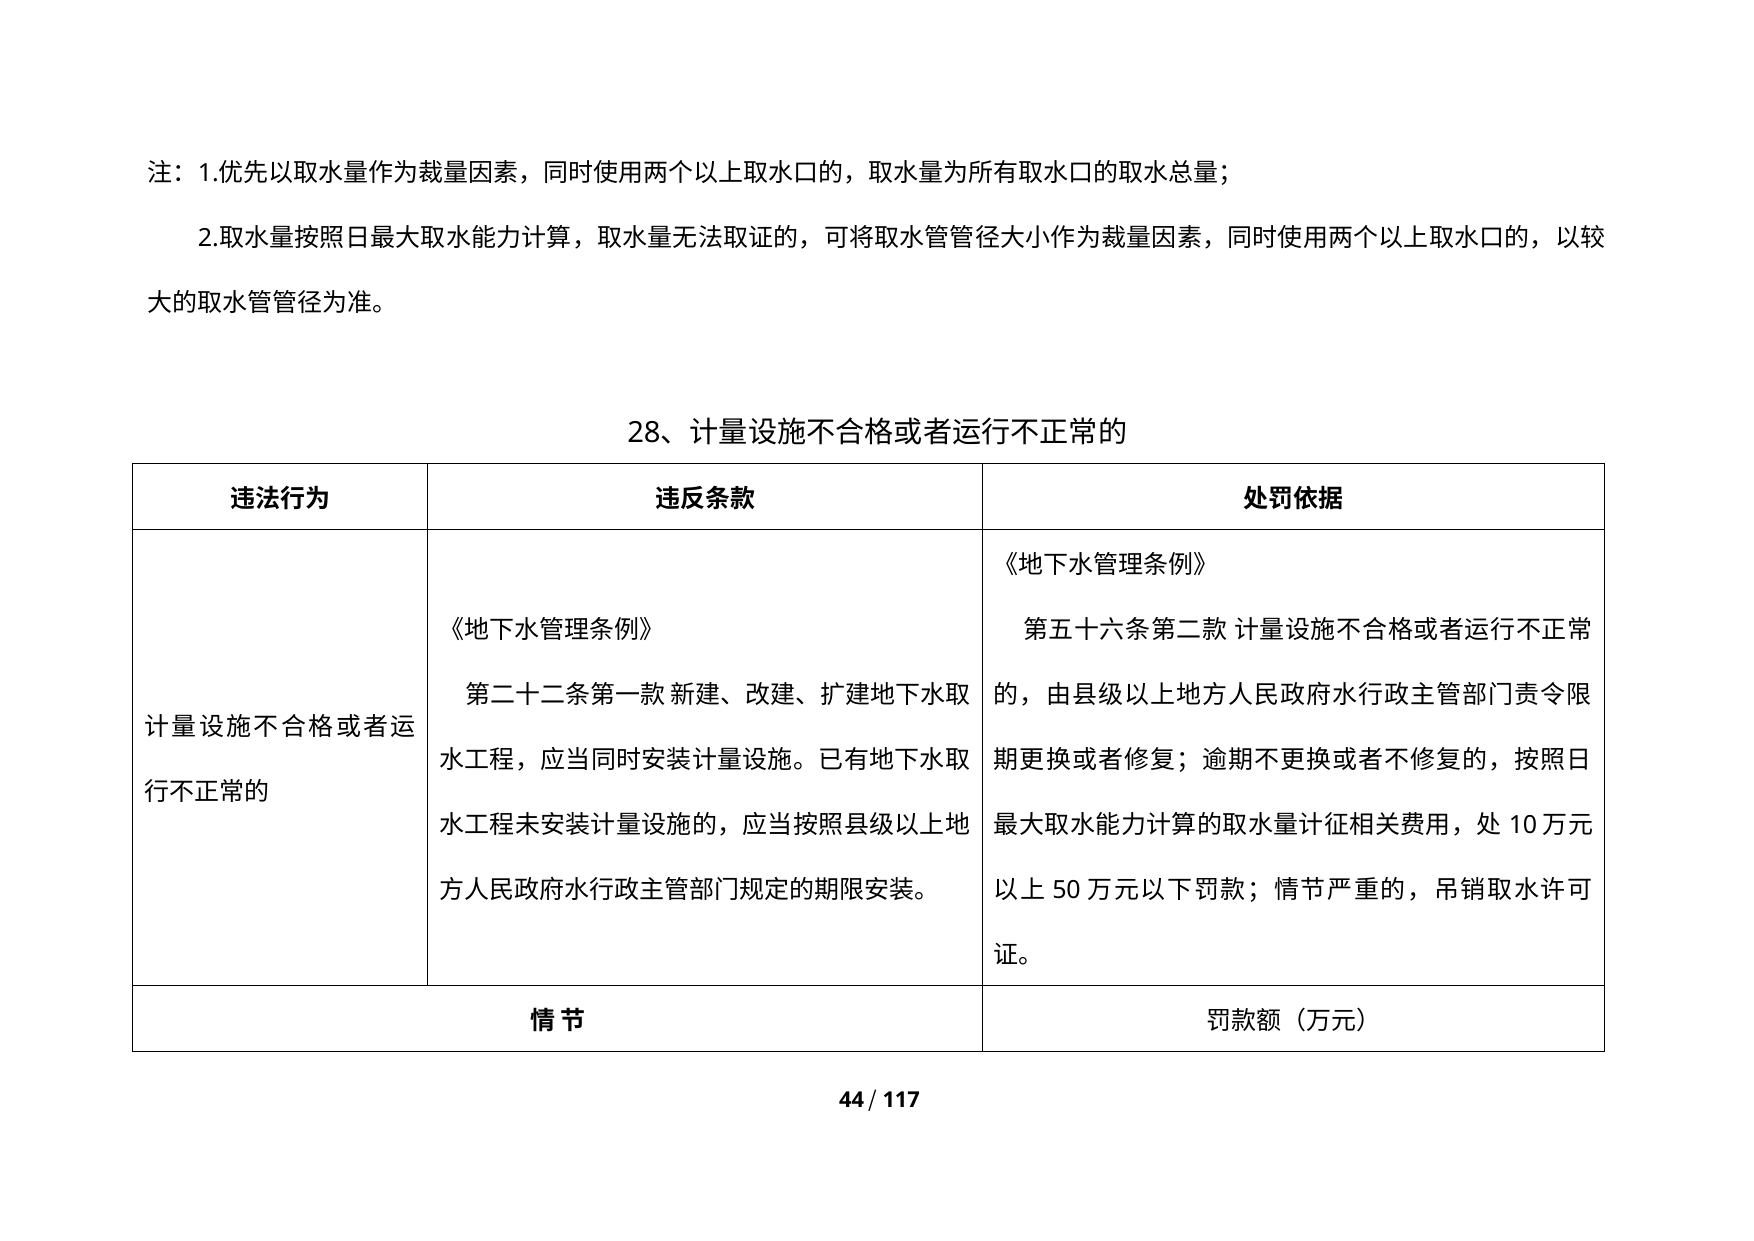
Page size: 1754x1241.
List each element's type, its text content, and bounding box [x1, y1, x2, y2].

table_cell 罚款额（万元） [983, 986, 1604, 1051]
text 28、计量设施不合格或者运行不正常的 [148, 398, 1606, 463]
table_cell 《地下水管理条例》 第五十六条第二款 计量设施不合格或者运行不正常的，由县级以上地方人民政府水行政主管部门责令限期更换或者修复；逾期不更换或者不修复的，按照日最大取水能力计算的取水量计征相关费用，处10万元以上50万元以下罚款；情节严重的，吊销取水许可证。 [983, 530, 1604, 985]
text 2.取水量按照日最大取水能力计算，取水量无法取证的，可将取水管管径大小作为裁量因素，同时使用两个以上取水口的，以较大的取水管管径为准。 [148, 203, 1606, 333]
text 注：1.优先以取水量作为裁量因素，同时使用两个以上取水口的，取水量为所有取水口的取水总量； [148, 138, 1606, 203]
table_header 违反条款 [428, 464, 982, 529]
table_cell 《地下水管理条例》 第二十二条第一款 新建、改建、扩建地下水取水工程，应当同时安装计量设施。已有地下水取水工程未安装计量设施的，应当按照县级以上地方人民政府水行政主管部门规定的期限安装。 [428, 530, 982, 985]
table_header 违法行为 [133, 464, 427, 529]
table_header 处罚依据 [983, 464, 1604, 529]
table_cell 情 节 [133, 986, 982, 1051]
table_cell 计量设施不合格或者运行不正常的 [133, 530, 427, 985]
